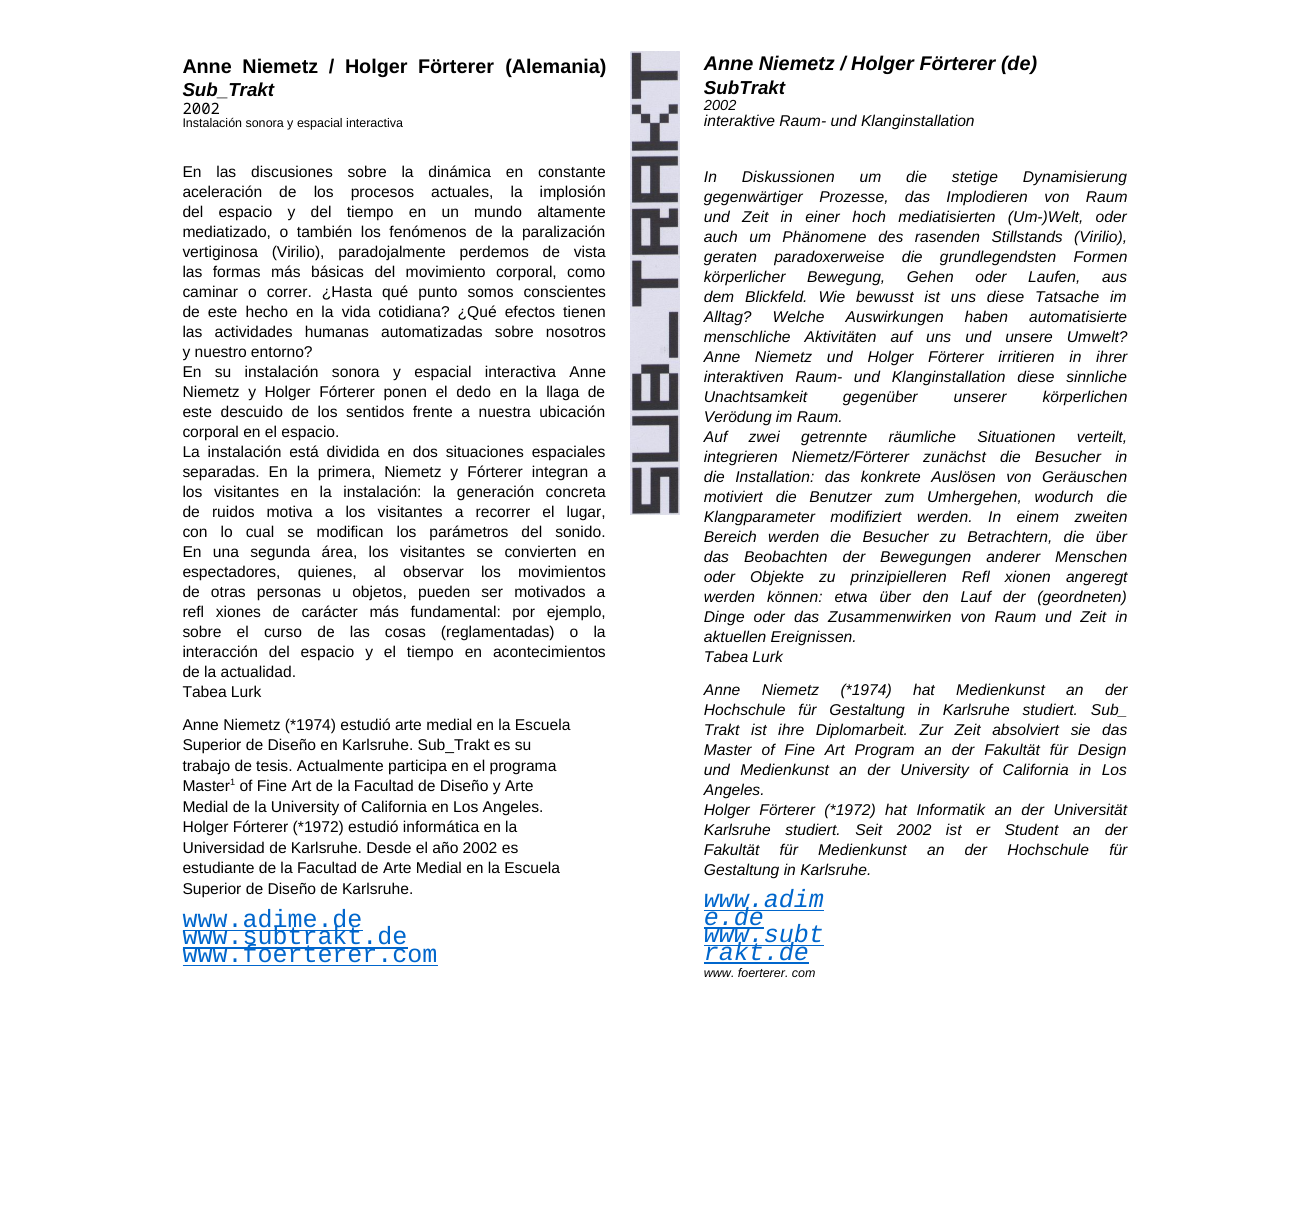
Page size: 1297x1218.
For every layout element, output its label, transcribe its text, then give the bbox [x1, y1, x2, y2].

text Instalación sonora y espacial interactiva [182, 117, 606, 130]
text En su instalación sonora y espacial interactiva Anne Niemetz y Holger Fórterer ponen el dedo en la llaga de este descuido de los sentidos frente a nuestra ubicación corporal en el espacio. [182, 362, 606, 442]
text www.adime.de www.subtrakt.de www. foerterer. com [704, 893, 834, 981]
text interaktive Raum- und Klanginstallation [704, 114, 1128, 129]
text www.adime.de [182, 913, 606, 931]
text In Diskussionen um die stetige Dynamisierung gegenwärtiger Prozesse, das Implodieren von Raum und Zeit in einer hoch mediatisierten (Um-)Welt, oder auch um Phänomene des rasenden Stillstands (Virilio), geraten paradoxerweise die grundlegendsten Formen körperlicher Bewegung, Gehen oder Laufen, aus dem Blickfeld. Wie bewusst ist uns diese Tatsache im Alltag? Welche Auswirkungen haben automatisierte menschliche Aktivitäten auf uns und unsere Umwelt? Anne Niemetz und Holger Förterer irritieren in ihrer interaktiven Raum- und Klanginstallation diese sinnliche Unachtsamkeit gegenüber unserer körperlichen Verödung im Raum. [704, 166, 1128, 426]
picture [630, 51, 680, 515]
text www.foerterer.com [182, 948, 606, 966]
text 2002 [704, 99, 1128, 114]
text Anne Niemetz / Holger Förterer (de) [704, 52, 1128, 76]
text Tabea Lurk [182, 682, 606, 702]
text La instalación está dividida en dos situaciones espaciales separadas. En la primera, Niemetz y Fórterer integran a los visitantes en la instalación: la generación concreta de ruidos motiva a los visitantes a recorrer el lugar, con lo cual se modifican los parámetros del sonido. En una segunda área, los visitantes se convierten en espectadores, quienes, al observar los movimientos de otras personas u objetos, pueden ser motivados a refl xiones de carácter más fundamental: por ejemplo, sobre el curso de las cosas (reglamentadas) o la interacción del espacio y el tiempo en acontecimientos de la actualidad. [182, 442, 606, 682]
text En las discusiones sobre la dinámica en constante aceleración de los procesos actuales, la implosión del espacio y del tiempo en un mundo altamente mediatizado, o también los fenómenos de la paralización vertiginosa (Virilio), paradojalmente perdemos de vista las formas más básicas del movimiento corporal, como caminar o correr. ¿Hasta qué punto somos conscientes de este hecho en la vida cotidiana? ¿Qué efectos tienen las actividades humanas automatizadas sobre nosotros y nuestro entorno? [182, 162, 606, 362]
text Auf zwei getrennte räumliche Situationen verteilt, integrieren Niemetz/Förterer zunächst die Besucher in die Installation: das konkrete Auslösen von Geräuschen motiviert die Benutzer zum Umhergehen, wodurch die Klangparameter modifiziert werden. In einem zweiten Bereich werden die Besucher zu Betrachtern, die über das Beobachten der Bewegungen anderer Menschen oder Objekte zu prinzipielleren Refl xionen angeregt werden können: etwa über den Lauf der (geordneten) Dinge oder das Zusammenwirken von Raum und Zeit in aktuellen Ereignissen. [704, 426, 1128, 646]
text www.subtrakt.de [247, 931, 606, 948]
text Anne Niemetz (*1974) hat Medienkunst an der Hochschule für Gestaltung in Karlsruhe studiert. Sub_ Trakt ist ihre Diplomarbeit. Zur Zeit absolviert sie das Master of Fine Art Program an der Fakultät für Design und Medienkunst an der University of California in Los Angeles. [704, 679, 1128, 799]
text SubTrakt [704, 76, 1128, 99]
text 2002 [182, 102, 606, 117]
text Anne Niemetz (*1974) estudió arte medial en la Escuela Superior de Diseño en Karlsruhe. Sub_Trakt es su trabajo de tesis. Actualmente participa en el programa Master1 of Fine Art de la Facultad de Diseño y Arte Medial de la University of California en Los Angeles. Holger Fórterer (*1972) estudió informática en la Universidad de Karlsruhe. Desde el año 2002 es estudiante de la Facultad de Arte Medial en la Escuela Superior de Diseño de Karlsruhe. [182, 714, 606, 898]
text Anne Niemetz / Holger Förterer (Alemania) Sub_Trakt [182, 54, 606, 102]
text Tabea Lurk [704, 646, 1128, 666]
text Holger Förterer (*1972) hat Informatik an der Universität Karlsruhe studiert. Seit 2002 ist er Student an der Fakultät für Medienkunst an der Hochschule für Gestaltung in Karlsruhe. [704, 799, 1128, 879]
text www.subtrakt.de [182, 931, 253, 947]
